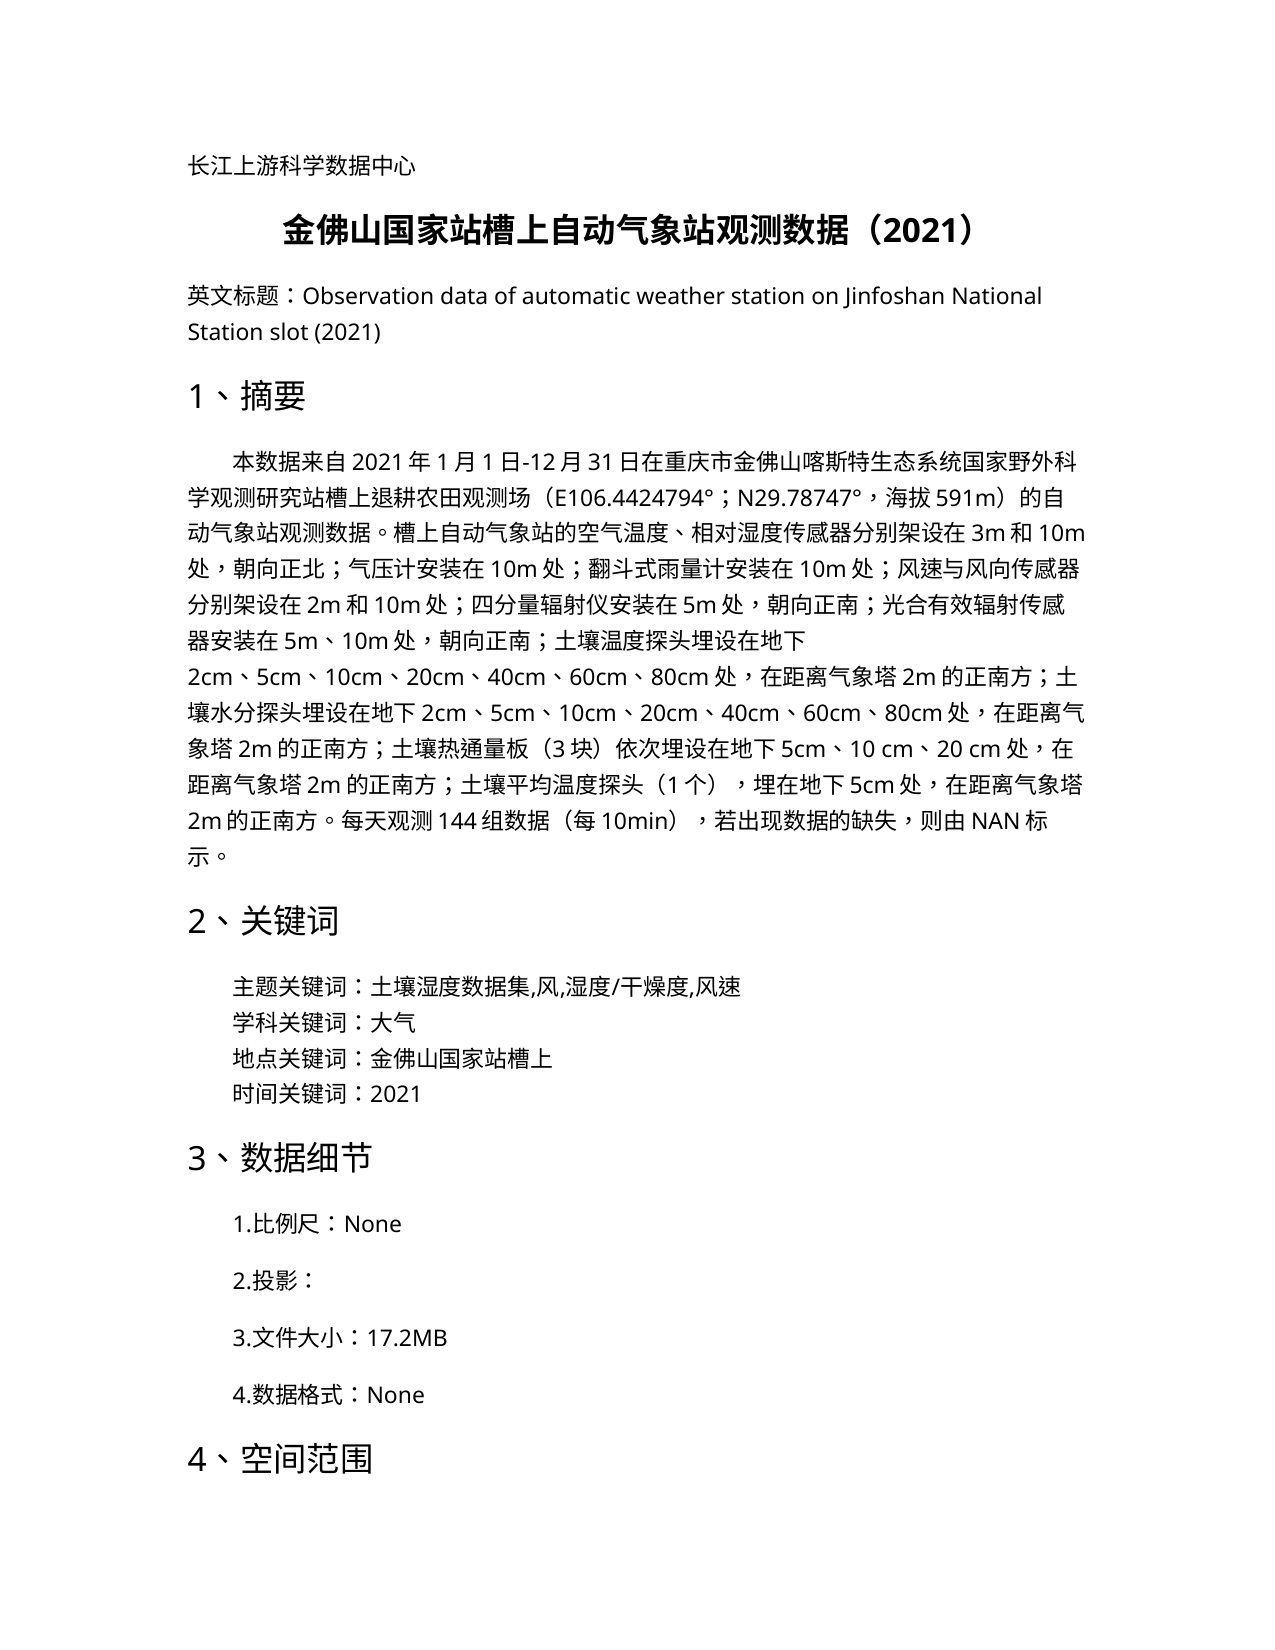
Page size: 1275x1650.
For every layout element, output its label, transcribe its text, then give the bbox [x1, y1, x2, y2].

text 金佛山国家站槽上自动气象站观测数据（2021） [187, 207, 1087, 252]
text 4.数据格式：None [232, 1378, 1087, 1410]
text 3、数据细节 [187, 1135, 1087, 1181]
text 长江上游科学数据中心 [187, 150, 1087, 181]
text 3.文件大小：17.2MB [232, 1322, 1087, 1353]
text 2、关键词 [187, 898, 1087, 943]
text 主题关键词：土壤湿度数据集,风,湿度/干燥度,风速 学科关键词：大气 地点关键词：金佛山国家站槽上 时间关键词：2021 [232, 971, 1087, 1110]
text 英文标题：Observation data of automatic weather station on Jinfoshan National Station slot (2021) [187, 280, 1087, 347]
text 1.比例尺：None [232, 1208, 1087, 1239]
text 1、摘要 [187, 372, 1087, 418]
text 本数据来自2021年1月1日-12月31日在重庆市金佛山喀斯特生态系统国家野外科学观测研究站槽上退耕农田观测场（E106.4424794°；N29.78747°，海拔591m）的自动气象站观测数据。槽上自动气象站的空气温度、相对湿度传感器分别架设在3m和10m处，朝向正北；气压计安装在10m处；翻斗式雨量计安装在10m处；风速与风向传感器分别架设在2m和10m处；四分量辐射仪安装在5m处，朝向正南；光合有效辐射传感器安装在5m、10m处，朝向正南；土壤温度探头埋设在地下2cm、5cm、10cm、20cm、40cm、60cm、80cm处，在距离气象塔2m的正南方；土壤水分探头埋设在地下2cm、5cm、10cm、20cm、40cm、60cm、80cm处，在距离气象塔2m的正南方；土壤热通量板（3块）依次埋设在地下5cm、10 cm、20 cm处，在距离气象塔2m的正南方；土壤平均温度探头（1个），埋在地下5cm处，在距离气象塔2m的正南方。每天观测144组数据（每10min），若出现数据的缺失，则由NAN标示。 [187, 446, 1087, 872]
text 4、空间范围 [187, 1435, 1087, 1481]
text 2.投影： [232, 1265, 1087, 1296]
